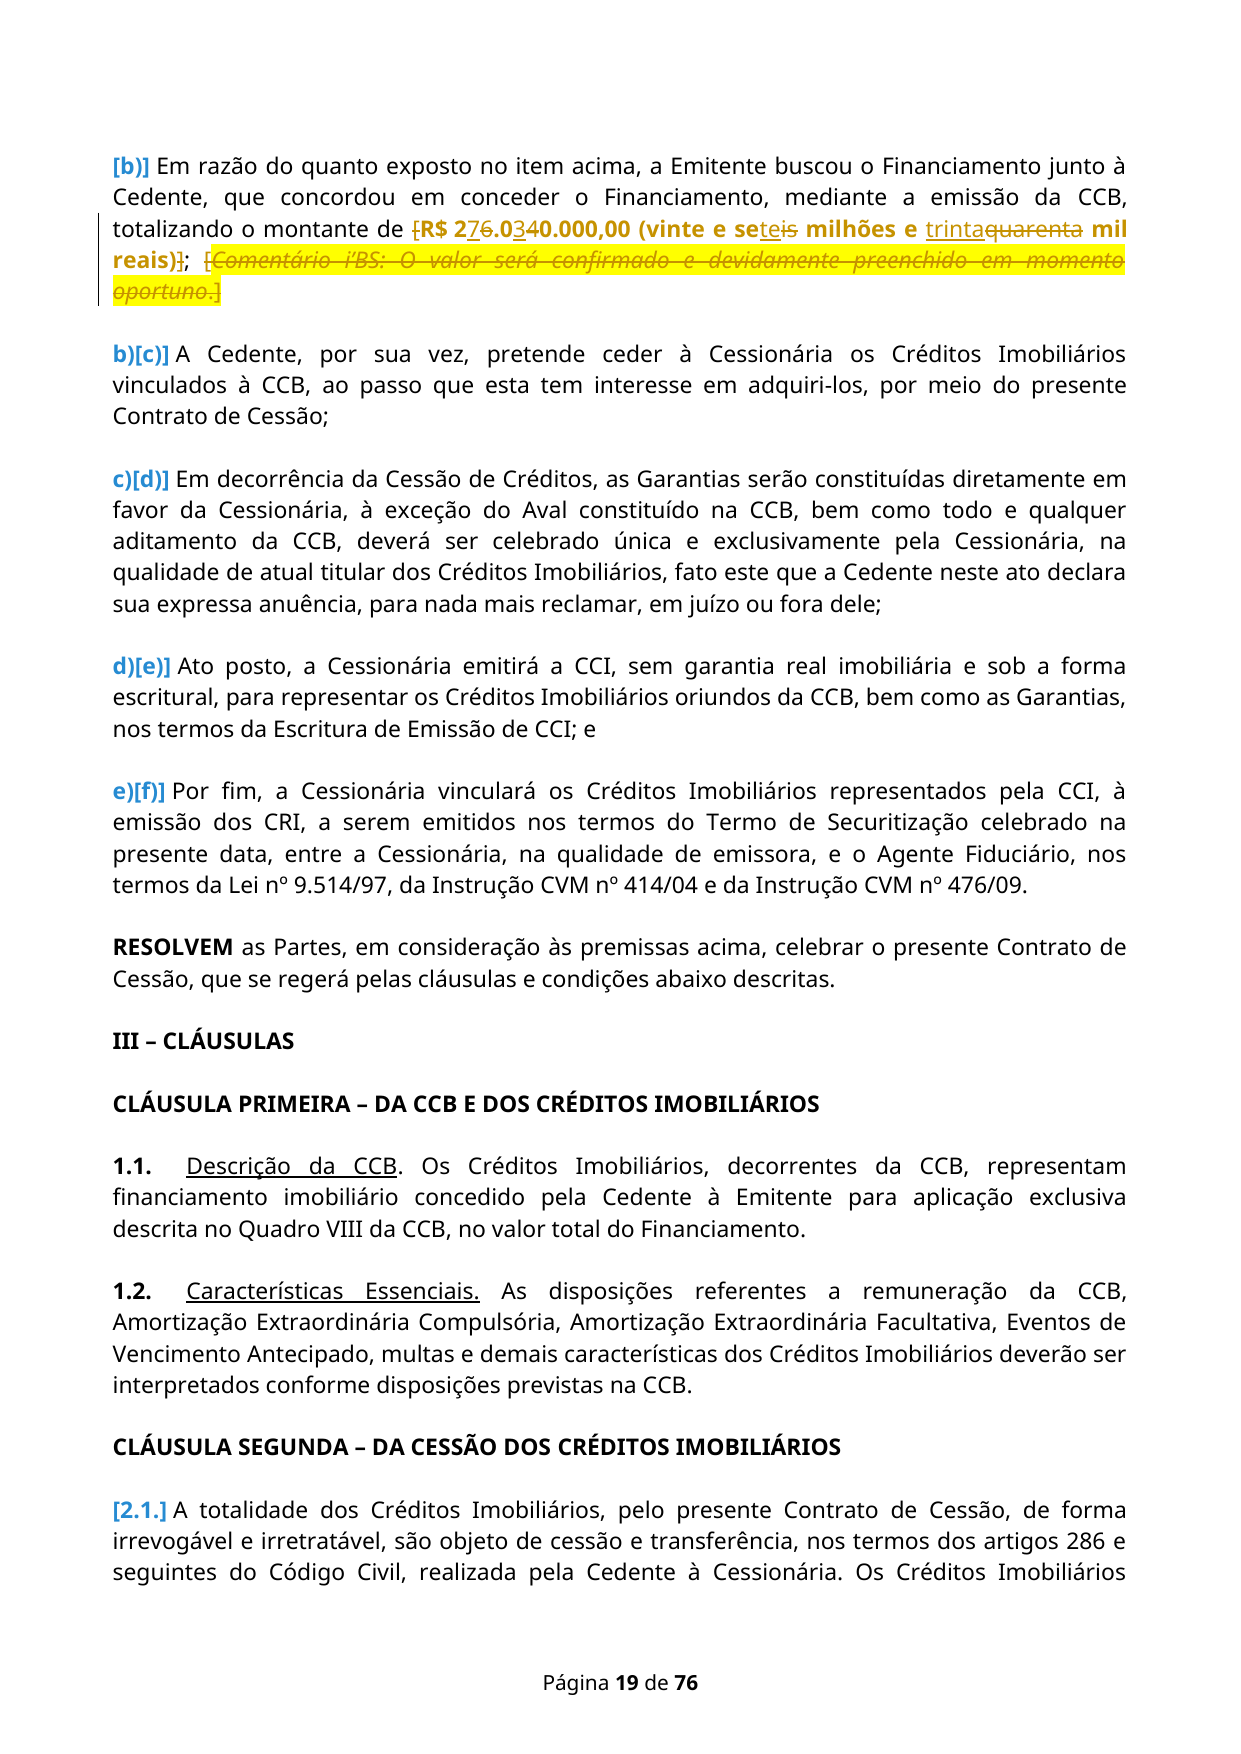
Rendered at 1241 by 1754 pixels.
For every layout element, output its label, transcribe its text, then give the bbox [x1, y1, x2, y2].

list A Cedente, por sua vez, pretende ceder à Cessionária os Créditos Imobiliários vinculados à CCB, ao passo que esta tem interesse em adquiri-los, por meio do presente Contrato de Cessão; [112, 337, 1128, 431]
subtitle CLÁUSULA SEGUNDA – DA CESSÃO DOS CRÉDITOS IMOBILIÁRIOS [112, 1431, 1128, 1462]
list Por fim, a Cessionária vinculará os Créditos Imobiliários representados pela CCI, à emissão dos CRI, a serem emitidos nos termos do Termo de Securitização celebrado na presente data, entre a Cessionária, na qualidade de emissora, e o Agente Fiduciário, nos termos da Lei nº 9.514/97, da Instrução CVM nº 414/04 e da Instrução CVM nº 476/09. [112, 775, 1128, 900]
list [112, 1494, 1128, 1587]
list Em decorrência da Cessão de Créditos, as Garantias serão constituídas diretamente em favor da Cessionária, à exceção do Aval constituído na CCB, bem como todo e qualquer aditamento da CCB, deverá ser celebrado única e exclusivamente pela Cessionária, na qualidade de atual titular dos Créditos Imobiliários, fato este que a Cedente neste ato declara sua expressa anuência, para nada mais reclamar, em juízo ou fora dele; [112, 462, 1128, 619]
list Características Essenciais. As disposições referentes a remuneração da CCB, Amortização Extraordinária Compulsória, Amortização Extraordinária Facultativa, Eventos de Vencimento Antecipado, multas e demais características dos Créditos Imobiliários deverão ser interpretados conforme disposições previstas na CCB. [112, 1275, 1128, 1400]
list Ato posto, a Cessionária emitirá a CCI, sem garantia real imobiliária e sob a forma escritural, para representar os Créditos Imobiliários oriundos da CCB, bem como as Garantias, nos termos da Escritura de Emissão de CCI; e [112, 650, 1128, 744]
text RESOLVEM as Partes, em consideração às premissas acima, celebrar o presente Contrato de Cessão, que se regerá pelas cláusulas e condições abaixo descritas. [112, 931, 1128, 994]
list Descrição da CCB. Os Créditos Imobiliários, decorrentes da CCB, representam financiamento imobiliário concedido pela Cedente à Emitente para aplicação exclusiva descrita no Quadro VIII da CCB, no valor total do Financiamento. [112, 1150, 1128, 1244]
text III – CLÁUSULAS [112, 1025, 1128, 1056]
list Em razão do quanto exposto no item acima, a Emitente buscou o Financiamento junto à Cedente, que concordou em conceder o Financiamento, mediante a emissão da CCB, totalizando o montante de R$ 2.00.000,00 (vinte e se milhões e mil reais); [112, 150, 1128, 306]
subtitle CLÁUSULA PRIMEIRA – DA CCB E DOS CRÉDITOS IMOBILIÁRIOS [112, 1087, 1128, 1119]
